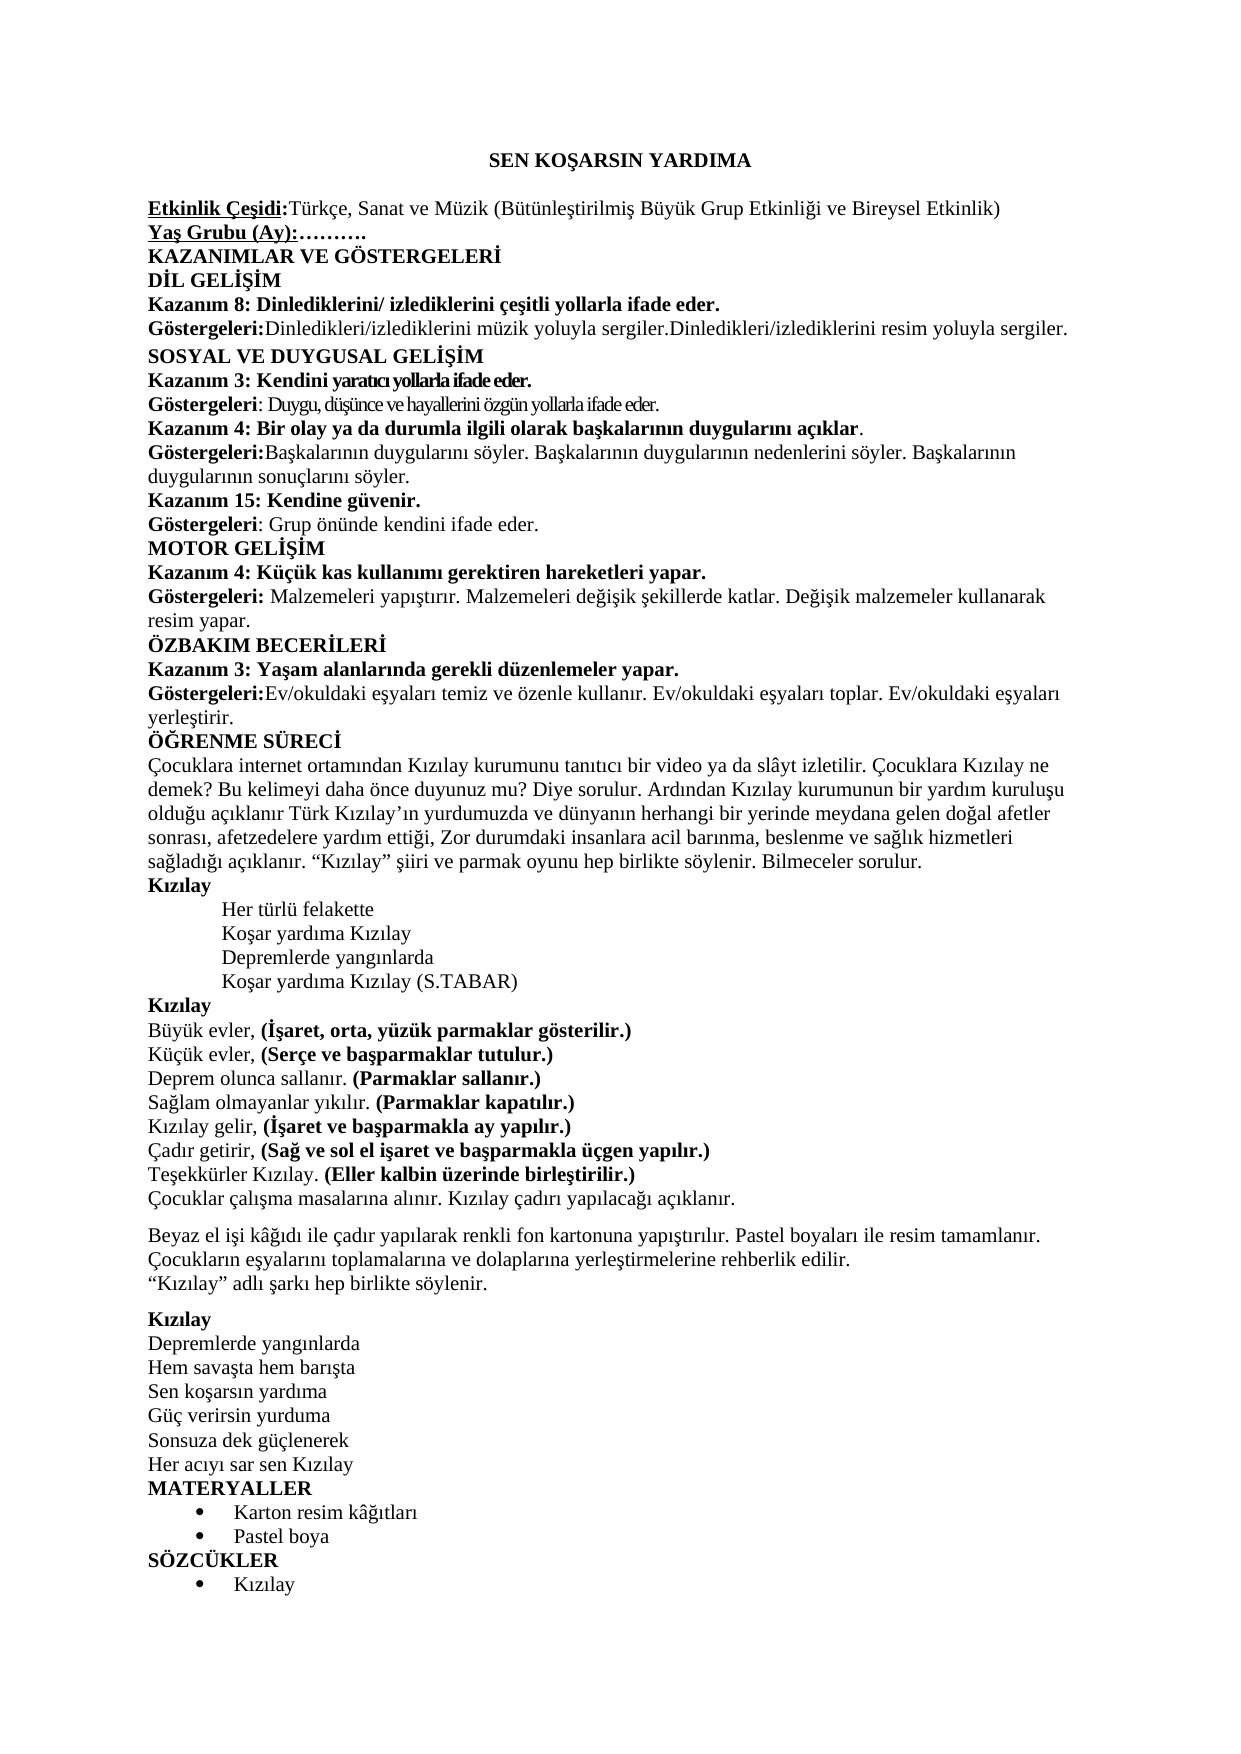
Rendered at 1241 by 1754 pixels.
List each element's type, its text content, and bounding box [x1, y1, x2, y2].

text Çocuklara internet ortamından Kızılay kurumunu tanıtıcı bir video ya da slâyt izletilir. Çocuklara Kızılay ne demek? Bu kelimeyi daha önce duyunuz mu? Diye sorulur. Ardından Kızılay kurumunun bir yardım kuruluşu olduğu açıklanır Türk Kızılay’ın yurdumuzda ve dünyanın herhangi bir yerinde meydana gelen doğal afetler sonrası, afetzedelere yardım ettiği, Zor durumdaki insanlara acil barınma, beslenme ve sağlık hizmetleri sağladığı açıklanır. “Kızılay” şiiri ve parmak oyunu hep birlikte söylenir. Bilmeceler sorulur. [148, 753, 1092, 873]
list Karton resim kâğıtları [196, 1500, 1092, 1524]
text Çocukların eşyalarını toplamalarına ve dolaplarına yerleştirmelerine rehberlik edilir. [148, 1247, 1092, 1271]
text Göstergeleri:Başkalarının duygularını söyler. Başkalarının duygularının nedenlerini söyler. Başkalarının duygularının sonuçlarını söyler. [148, 440, 1092, 488]
text Çocuklar çalışma masalarına alınır. Kızılay çadırı yapılacağı açıklanır. [148, 1186, 1092, 1210]
text Çadır getirir, (Sağ ve sol el işaret ve başparmakla üçgen yapılır.) [148, 1138, 1092, 1162]
text Deprem olunca sallanır. (Parmaklar sallanır.) [148, 1066, 1092, 1090]
text SOSYAL VE DUYGUSAL GELİŞİM [148, 344, 1092, 368]
list Pastel boya [196, 1524, 1092, 1548]
text Kızılay gelir, (İşaret ve başparmakla ay yapılır.) [148, 1114, 1092, 1138]
text Koşar yardıma Kızılay (S.TABAR) [148, 969, 1092, 993]
text DİL GELİŞİM [148, 268, 1092, 292]
text Kazanım 4: Bir olay ya da durumla ilgili olarak başkalarının duygularını açıklar. [148, 416, 1092, 440]
text Kazanım 3: Yaşam alanlarında gerekli düzenlemeler yapar. [148, 657, 1092, 681]
text KAZANIMLAR VE GÖSTERGELERİ [148, 244, 1092, 268]
text Küçük evler, (Serçe ve başparmaklar tutulur.) [148, 1042, 1092, 1066]
text Kazanım 8: Dinlediklerini/ izlediklerini çeşitli yollarla ifade eder. [148, 292, 1092, 316]
text Depremlerde yangınlarda [148, 945, 1092, 969]
text Büyük evler, (İşaret, orta, yüzük parmaklar gösterilir.) [148, 1017, 1092, 1042]
text ÖZBAKIM BECERİLERİ [148, 632, 1092, 657]
text Etkinlik Çeşidi:Türkçe, Sanat ve Müzik (Bütünleştirilmiş Büyük Grup Etkinliği ve Bireysel Etkinlik) [148, 196, 1092, 220]
text MATERYALLER [148, 1476, 1092, 1500]
text Koşar yardıma Kızılay [148, 921, 1092, 945]
text Teşekkürler Kızılay. (Eller kalbin üzerinde birleştirilir.) [148, 1162, 1092, 1186]
text SÖZCÜKLER [148, 1548, 1092, 1572]
text Kazanım 15: Kendine güvenir. [148, 488, 1092, 512]
text Göstergeleri:Dinledikleri/izlediklerini müzik yoluyla sergiler.Dinledikleri/izlediklerini resim yoluyla sergiler. [148, 316, 1092, 340]
text MOTOR GELİŞİM [148, 536, 1092, 560]
text Kızılay [148, 873, 1092, 897]
text Göstergeleri: Malzemeleri yapıştırır. Malzemeleri değişik şekillerde katlar. Değişik malzemeler kullanarak resim yapar. [148, 584, 1092, 632]
text Göstergeleri: Duygu, düşünce ve hayallerini özgün yollarla ifade eder. [148, 392, 1092, 416]
text ÖĞRENME SÜRECİ [148, 729, 1092, 753]
text Her türlü felakette [148, 897, 1092, 921]
list Kızılay [196, 1572, 1092, 1596]
text Yaş Grubu (Ay):………. [148, 220, 1092, 244]
text Kızılay Depremlerde yangınlarda Hem savaşta hem barışta Sen koşarsın yardıma Güç verirsin yurduma Sonsuza dek güçlenerek Her acıyı sar sen Kızılay [148, 1307, 1092, 1476]
text “Kızılay” adlı şarkı hep birlikte söylenir. [148, 1271, 1092, 1295]
text SEN KOŞARSIN YARDIMA [148, 148, 1092, 172]
text Göstergeleri: Grup önünde kendini ifade eder. [148, 512, 1092, 536]
text Göstergeleri:Ev/okuldaki eşyaları temiz ve özenle kullanır. Ev/okuldaki eşyaları toplar. Ev/okuldaki eşyaları yerleştirir. [148, 681, 1092, 729]
text Kazanım 3: Kendini yaratıcı yollarla ifade eder. [148, 368, 1092, 392]
text Kızılay [148, 993, 1092, 1017]
text Kazanım 4: Küçük kas kullanımı gerektiren hareketleri yapar. [148, 560, 1092, 584]
text Sağlam olmayanlar yıkılır. (Parmaklar kapatılır.) [148, 1090, 1092, 1114]
text Beyaz el işi kâğıdı ile çadır yapılarak renkli fon kartonuna yapıştırılır. Pastel boyaları ile resim tamamlanır. [148, 1222, 1092, 1247]
